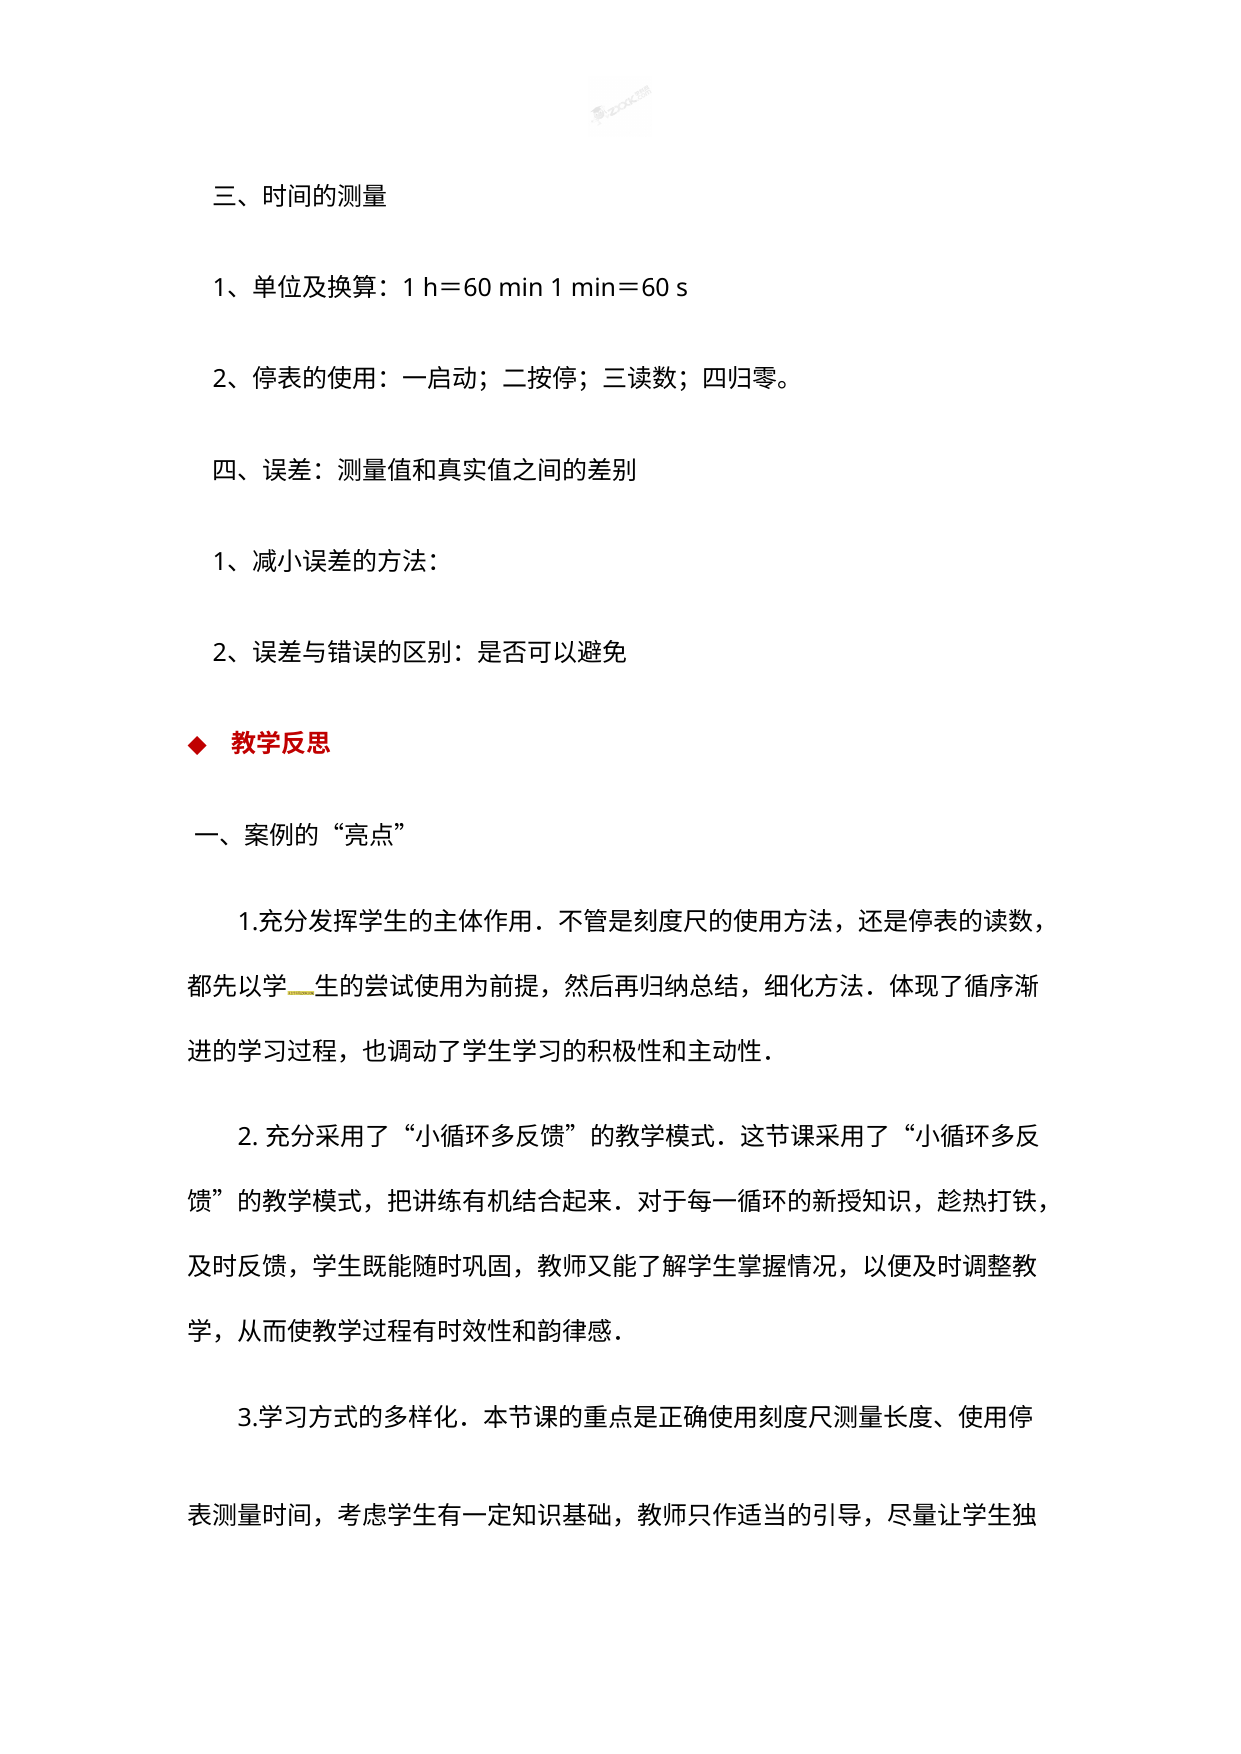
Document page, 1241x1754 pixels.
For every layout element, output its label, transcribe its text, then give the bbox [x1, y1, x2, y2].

text 1.充分发挥学生的主体作用．不管是刻度尺的使用方法，还是停表的读数，都先以学生的尝试使用为前提，然后再归纳总结，细化方法．体现了循序渐进的学习过程，也调动了学生学习的积极性和主动性． [187, 887, 1053, 1082]
text 2、误差与错误的区别：是否可以避免 [187, 618, 1053, 683]
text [187, 1383, 1053, 1546]
text 2、停表的使用：一启动；二按停；三读数；四归零。 [187, 344, 1053, 409]
picture [588, 76, 653, 137]
text 三、时间的测量 [187, 162, 1053, 227]
text 一、案例的“亮点” [187, 801, 1053, 866]
text 1、减小误差的方法： [187, 527, 1053, 592]
picture [287, 991, 315, 995]
text 四、误差：测量值和真实值之间的差别 [187, 436, 1053, 501]
list 教学反思 [187, 709, 1053, 774]
text 2. 充分采用了“小循环多反馈”的教学模式．这节课采用了“小循环多反馈”的教学模式，把讲练有机结合起来．对于每一循环的新授知识，趁热打铁，及时反馈，学生既能随时巩固，教师又能了解学生掌握情况，以便及时调整教学，从而使教学过程有时效性和韵律感． [187, 1102, 1053, 1362]
text 1、单位及换算：1 h＝60 min 1 min＝60 s [187, 253, 1053, 318]
